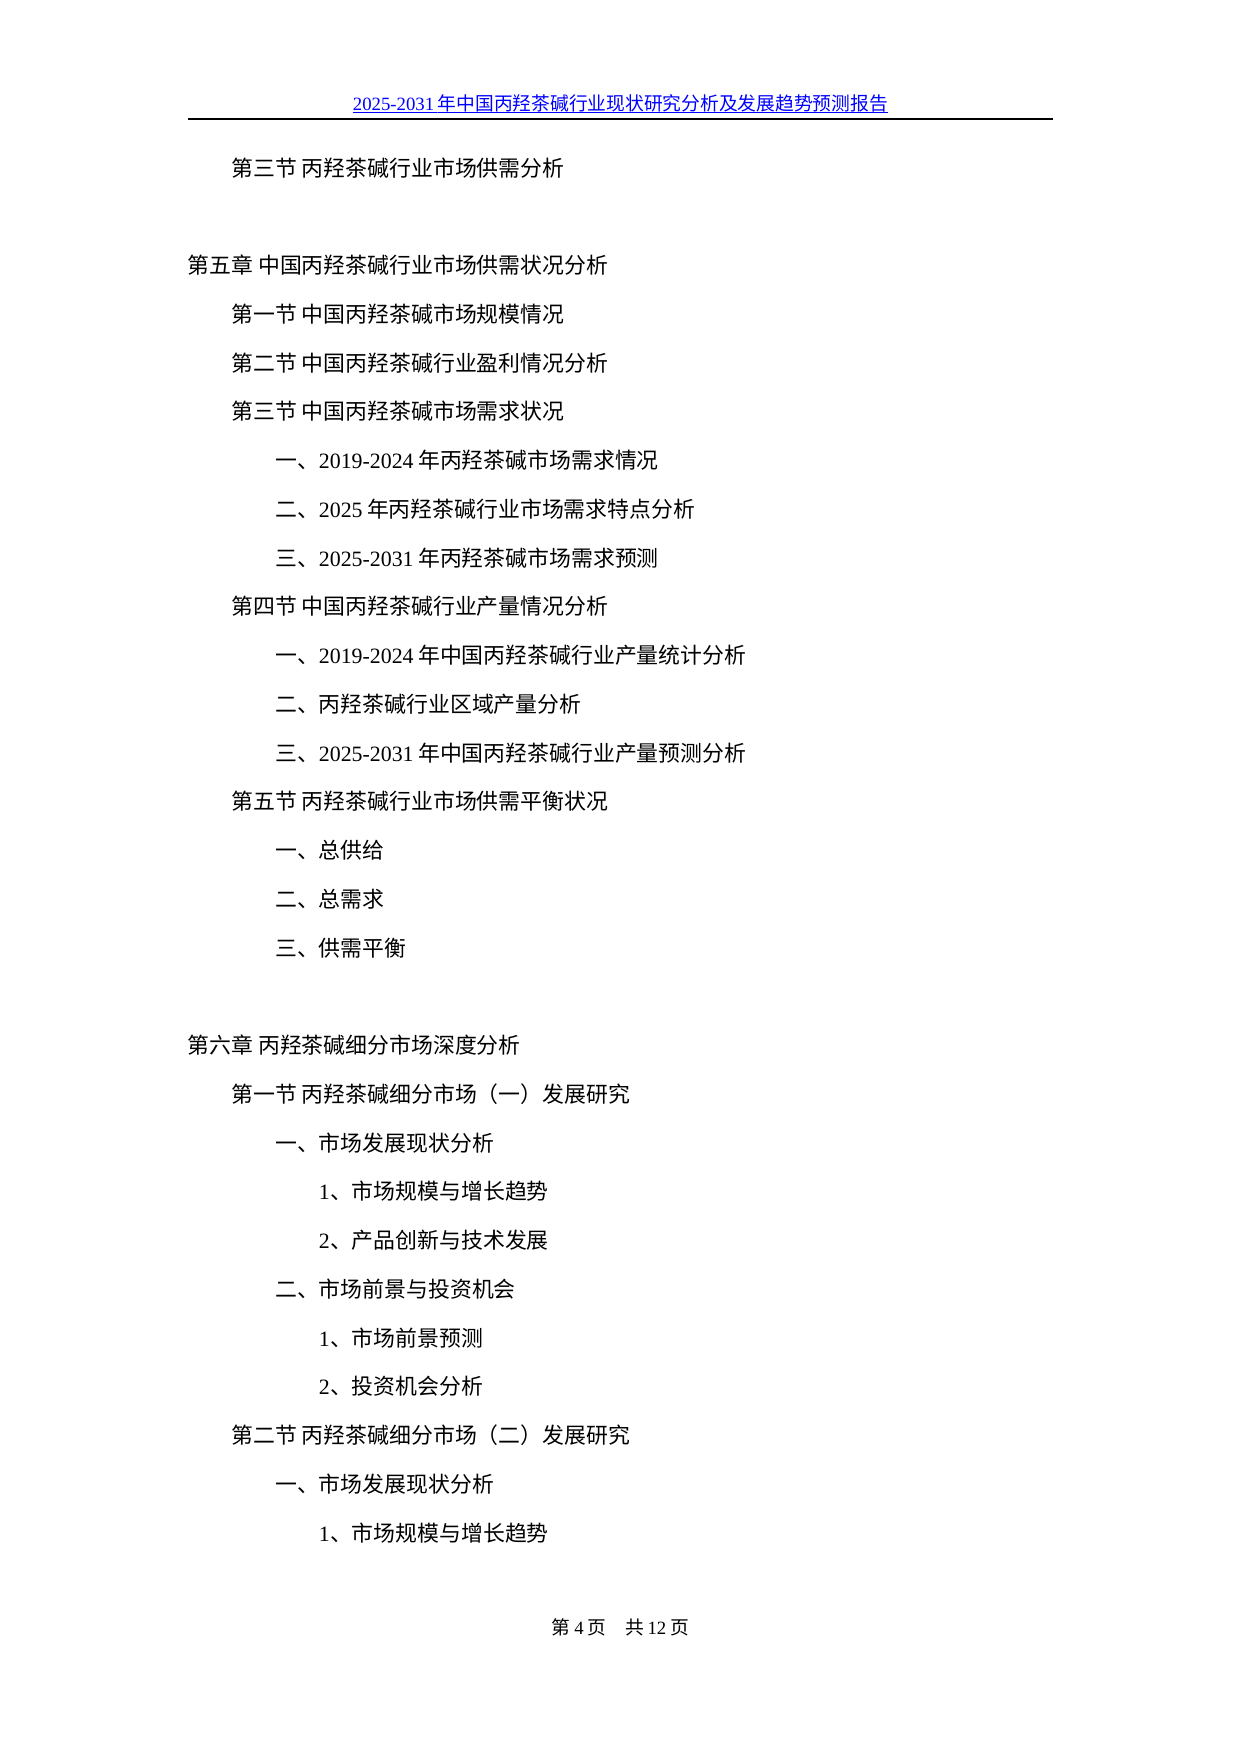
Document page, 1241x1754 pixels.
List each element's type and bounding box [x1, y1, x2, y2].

text [187, 150, 1053, 1548]
